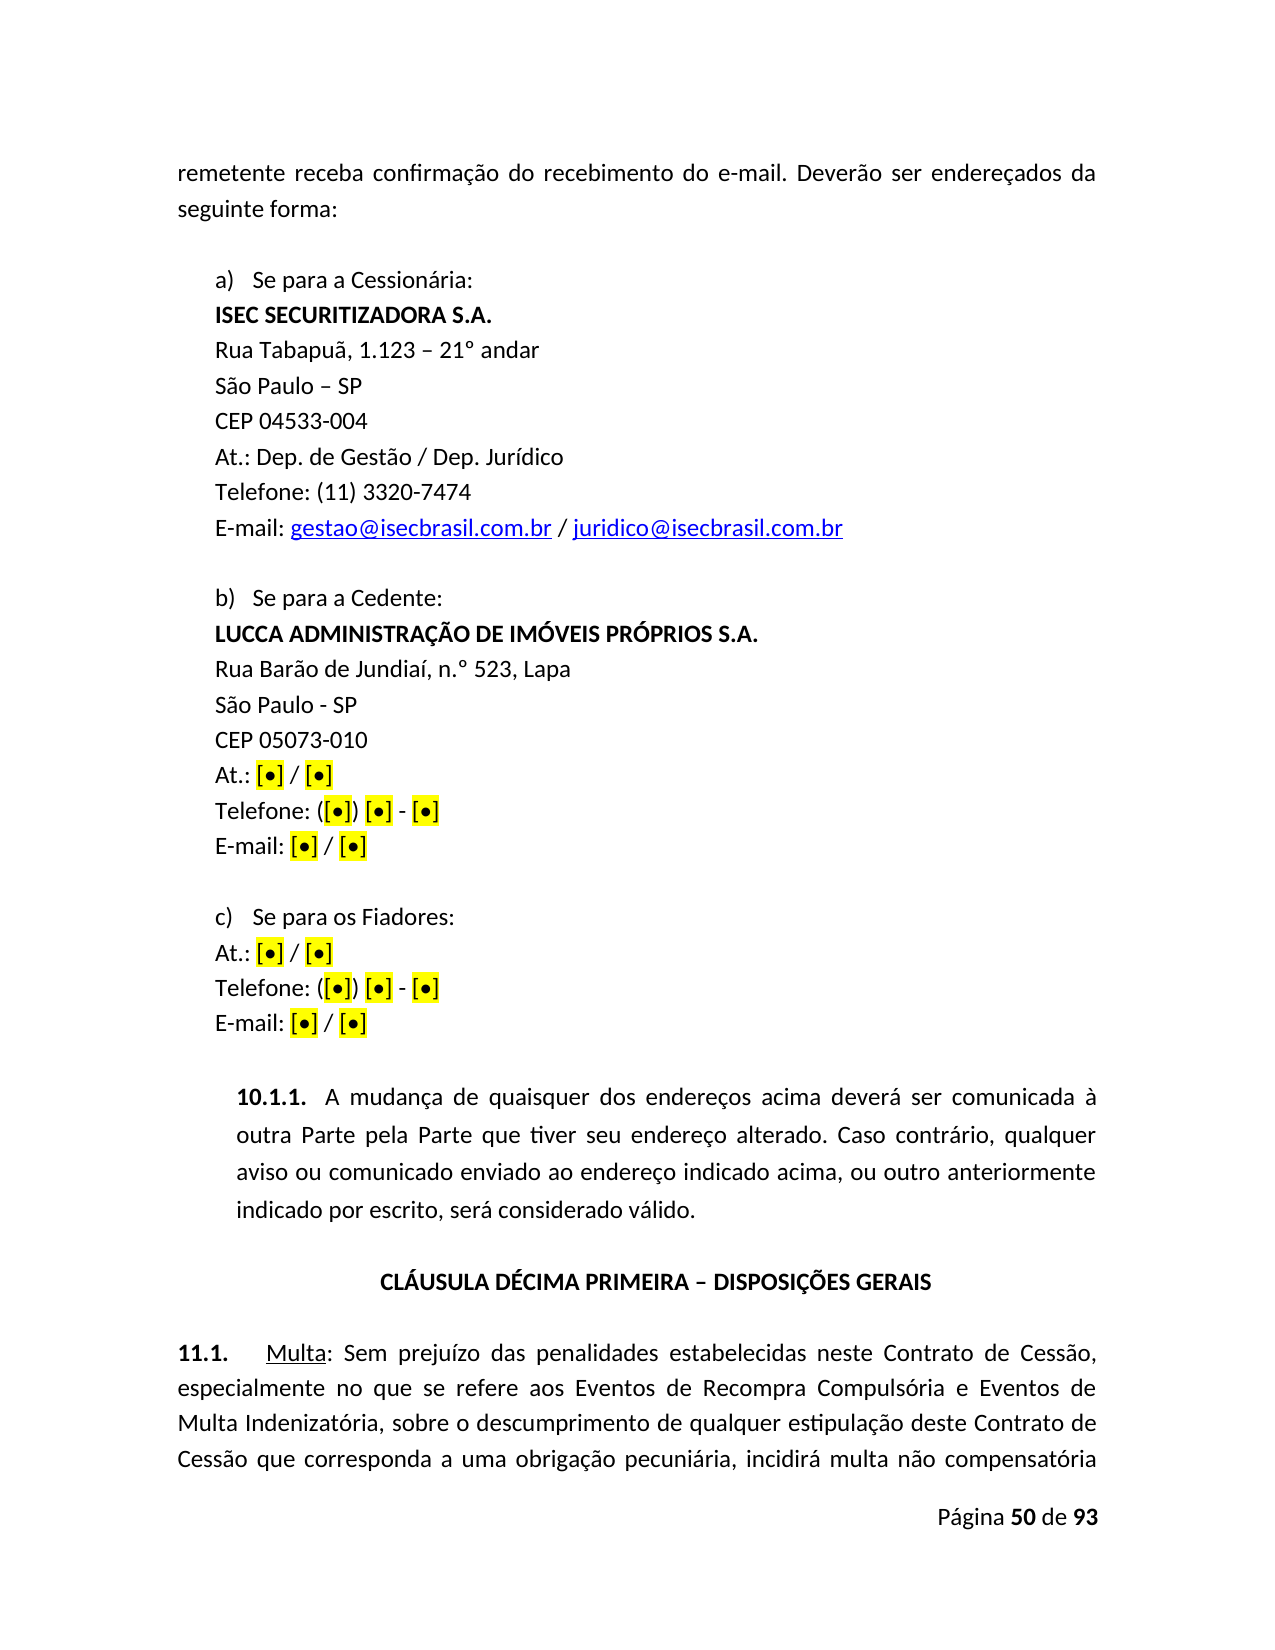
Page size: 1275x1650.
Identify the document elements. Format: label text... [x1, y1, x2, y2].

text Telefone: ([•]) [•] - [•] [215, 968, 1098, 1003]
text São Paulo - SP [215, 685, 1098, 720]
text E-mail: gestao@isecbrasil.com.br / juridico@isecbrasil.com.br [215, 508, 1098, 543]
text CEP 05073-010 [215, 720, 1098, 756]
text At.: [•] / [•] [215, 756, 1098, 791]
text São Paulo – SP [215, 366, 1098, 401]
text E-mail: [•] / [•] [215, 1003, 1098, 1039]
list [177, 1333, 1098, 1474]
list Se para a Cessionária: [215, 260, 1098, 295]
text LUCCA ADMINISTRAÇÃO DE IMÓVEIS PRÓPRIOS S.A. [215, 614, 1098, 649]
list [177, 153, 1098, 224]
list Se para os Fiadores: [215, 897, 1098, 933]
text Rua Barão de Jundiaí, n.º 523, Lapa [215, 649, 1098, 685]
list A mudança de quaisquer dos endereços acima deverá ser comunicada à outra Parte pela Parte que tiver seu endereço alterado. Caso contrário, qualquer aviso ou comunicado enviado ao endereço indicado acima, ou outro anteriormente indicado por escrito, será considerado válido. [236, 1074, 1098, 1224]
text E-mail: [•] / [•] [215, 826, 1098, 862]
text CLÁUSULA DÉCIMA PRIMEIRA – DISPOSIÇÕES GERAIS [214, 1262, 1098, 1297]
text Telefone: (11) 3320-7474 [215, 472, 1098, 508]
text CEP 04533-004 [215, 401, 1098, 437]
text Telefone: ([•]) [•] - [•] [215, 791, 1098, 826]
list Se para a Cedente: [215, 578, 1098, 614]
text At.: [•] / [•] [215, 933, 1098, 968]
text ISEC SECURITIZADORA S.A. [215, 295, 1098, 331]
text Rua Tabapuã, 1.123 – 21º andar [215, 331, 1098, 366]
text At.: Dep. de Gestão / Dep. Jurídico [215, 437, 1098, 472]
